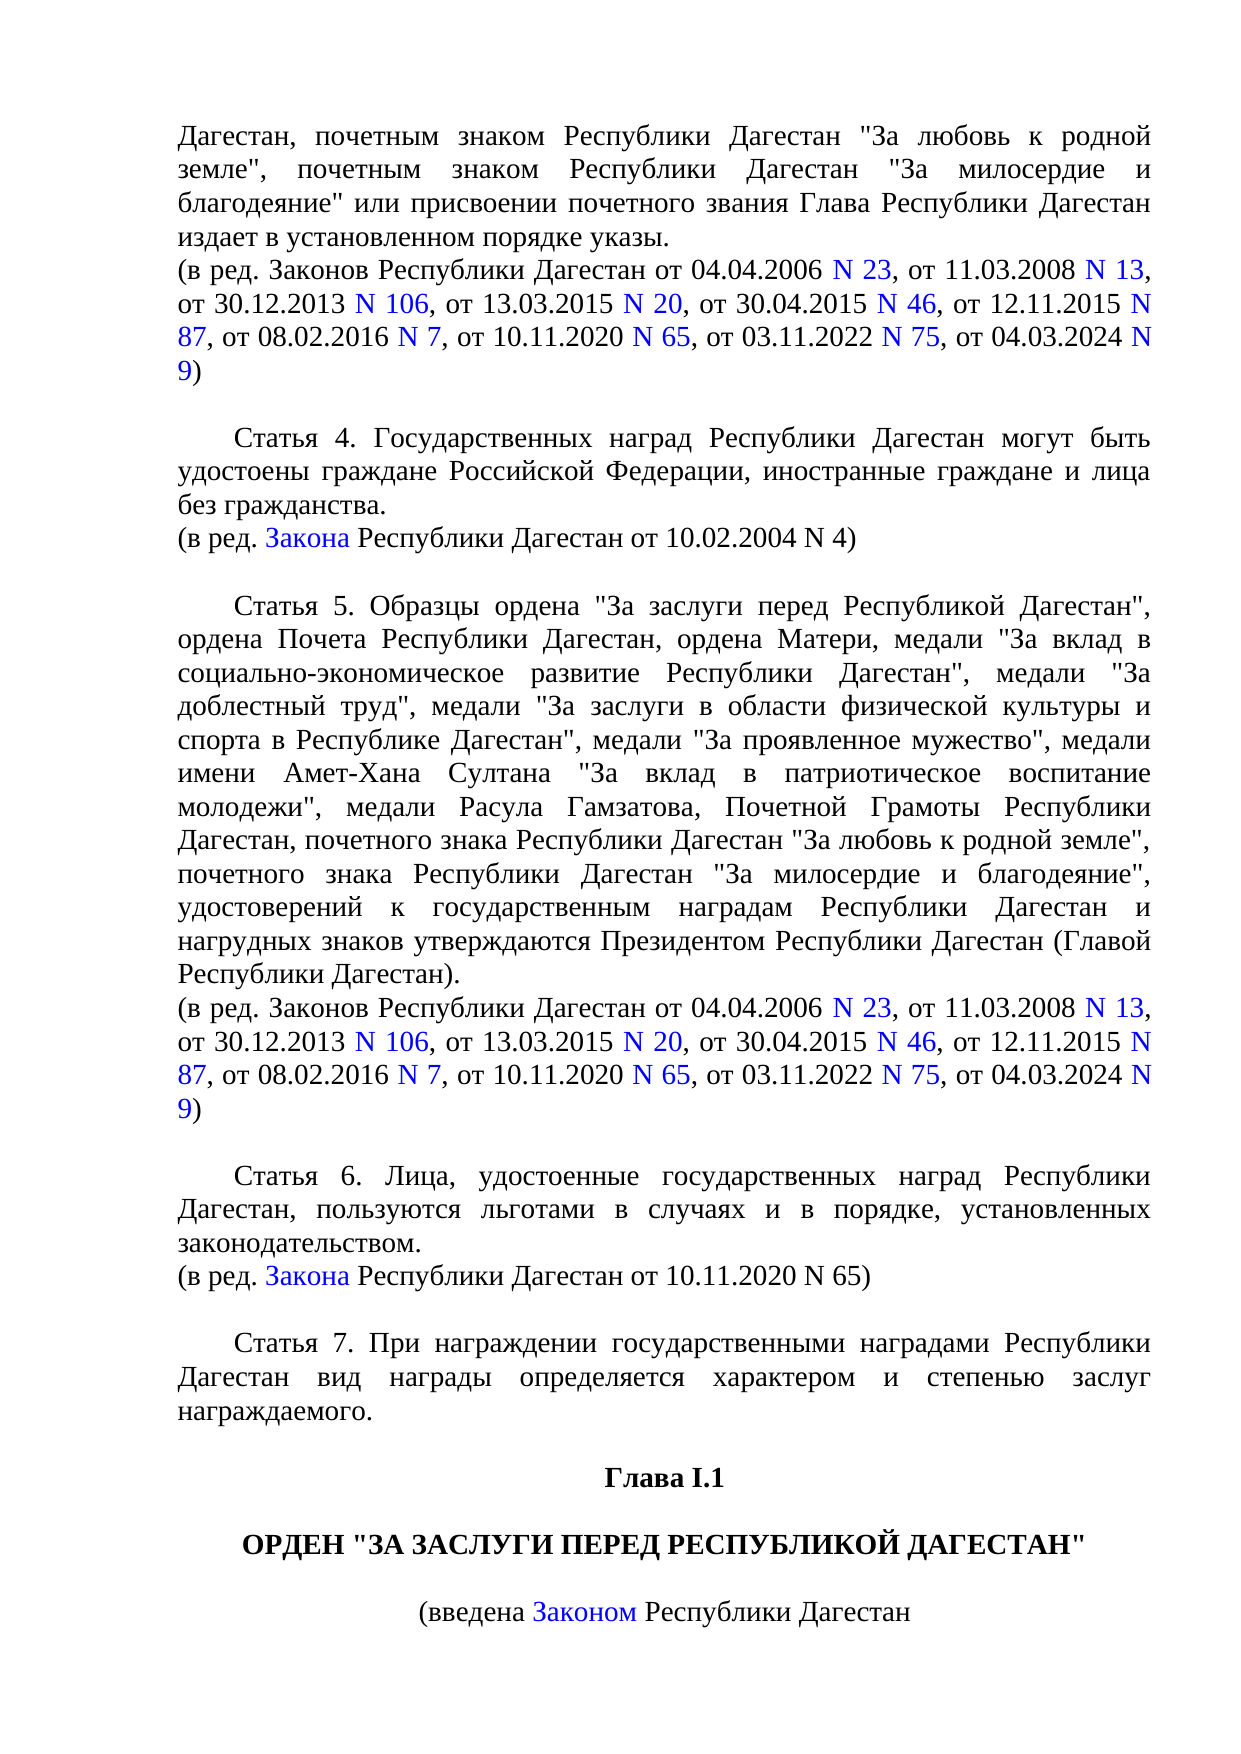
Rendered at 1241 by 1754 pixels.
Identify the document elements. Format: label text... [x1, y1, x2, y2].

text Статья 6. Лица, удостоенные государственных наград Республики Дагестан, пользуются льготами в случаях и в порядке, установленных законодательством. [177, 1158, 1152, 1258]
text (в ред. Законов Республики Дагестан от 04.04.2006 N 23, от 11.03.2008 N 13, от 30.12.2013 N 106, от 13.03.2015 N 20, от 30.04.2015 N 46, от 12.11.2015 N 87, от 08.02.2016 N 7, от 10.11.2020 N 65, от 03.11.2022 N 75, от 04.03.2024 N 9) [177, 252, 1152, 386]
text Статья 4. Государственных наград Республики Дагестан могут быть удостоены граждане Российской Федерации, иностранные граждане и лица без гражданства. [177, 420, 1152, 521]
text (введена Законом Республики Дагестан [177, 1594, 1152, 1627]
text Статья 5. Образцы ордена "За заслуги перед Республикой Дагестан", ордена Почета Республики Дагестан, ордена Матери, медали "За вклад в социально-экономическое развитие Республики Дагестан", медали "За доблестный труд", медали "За заслуги в области физической культуры и спорта в Республике Дагестан", медали "За проявленное мужество", медали имени Амет-Хана Султана "За вклад в патриотическое воспитание молодежи", медали Расула Гамзатова, Почетной Грамоты Республики Дагестан, почетного знака Республики Дагестан "За любовь к родной земле", почетного знака Республики Дагестан "За милосердие и благодеяние", удостоверений к государственным наградам Республики Дагестан и нагрудных знаков утверждаются Президентом Республики Дагестан (Главой Республики Дагестан). [177, 588, 1152, 990]
text Статья 7. При награждении государственными наградами Республики Дагестан вид награды определяется характером и степенью заслуг награждаемого. [177, 1326, 1152, 1426]
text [177, 118, 1152, 252]
title ОРДЕН "ЗА ЗАСЛУГИ ПЕРЕД РЕСПУБЛИКОЙ ДАГЕСТАН" [177, 1527, 1152, 1560]
text (в ред. Закона Республики Дагестан от 10.11.2020 N 65) [177, 1258, 1152, 1292]
title Глава I.1 [177, 1460, 1152, 1493]
text (в ред. Законов Республики Дагестан от 04.04.2006 N 23, от 11.03.2008 N 13, от 30.12.2013 N 106, от 13.03.2015 N 20, от 30.04.2015 N 46, от 12.11.2015 N 87, от 08.02.2016 N 7, от 10.11.2020 N 65, от 03.11.2022 N 75, от 04.03.2024 N 9) [177, 990, 1152, 1124]
text (в ред. Закона Республики Дагестан от 10.02.2004 N 4) [177, 521, 1152, 554]
